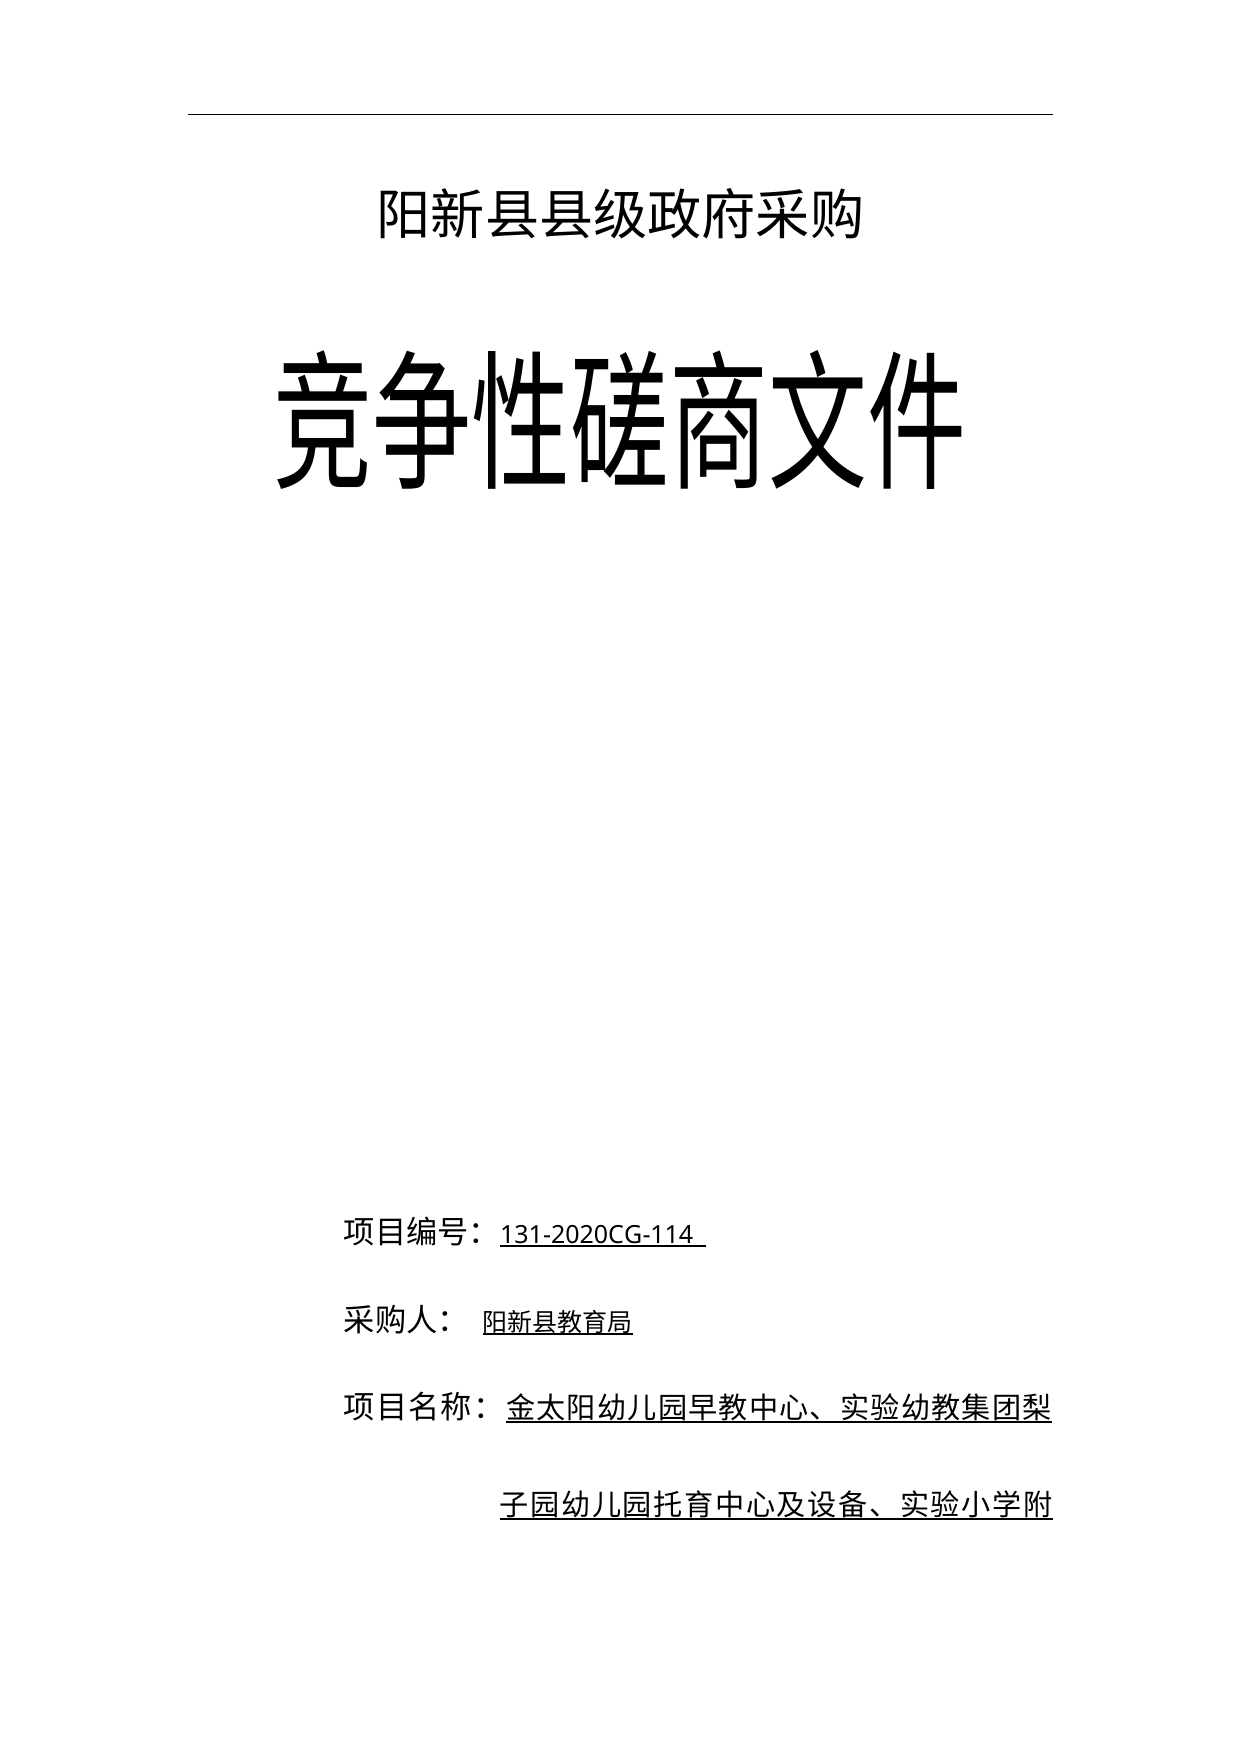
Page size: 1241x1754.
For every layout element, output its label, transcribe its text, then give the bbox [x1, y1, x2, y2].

text 项目编号：131-2020CG-114 [187, 1197, 1053, 1262]
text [343, 1372, 1053, 1535]
text 采购人： 阳新县教育局 [187, 1285, 1053, 1350]
text 竞争性磋商文件 [187, 299, 1053, 526]
text 阳新县县级政府采购 [187, 162, 1053, 259]
